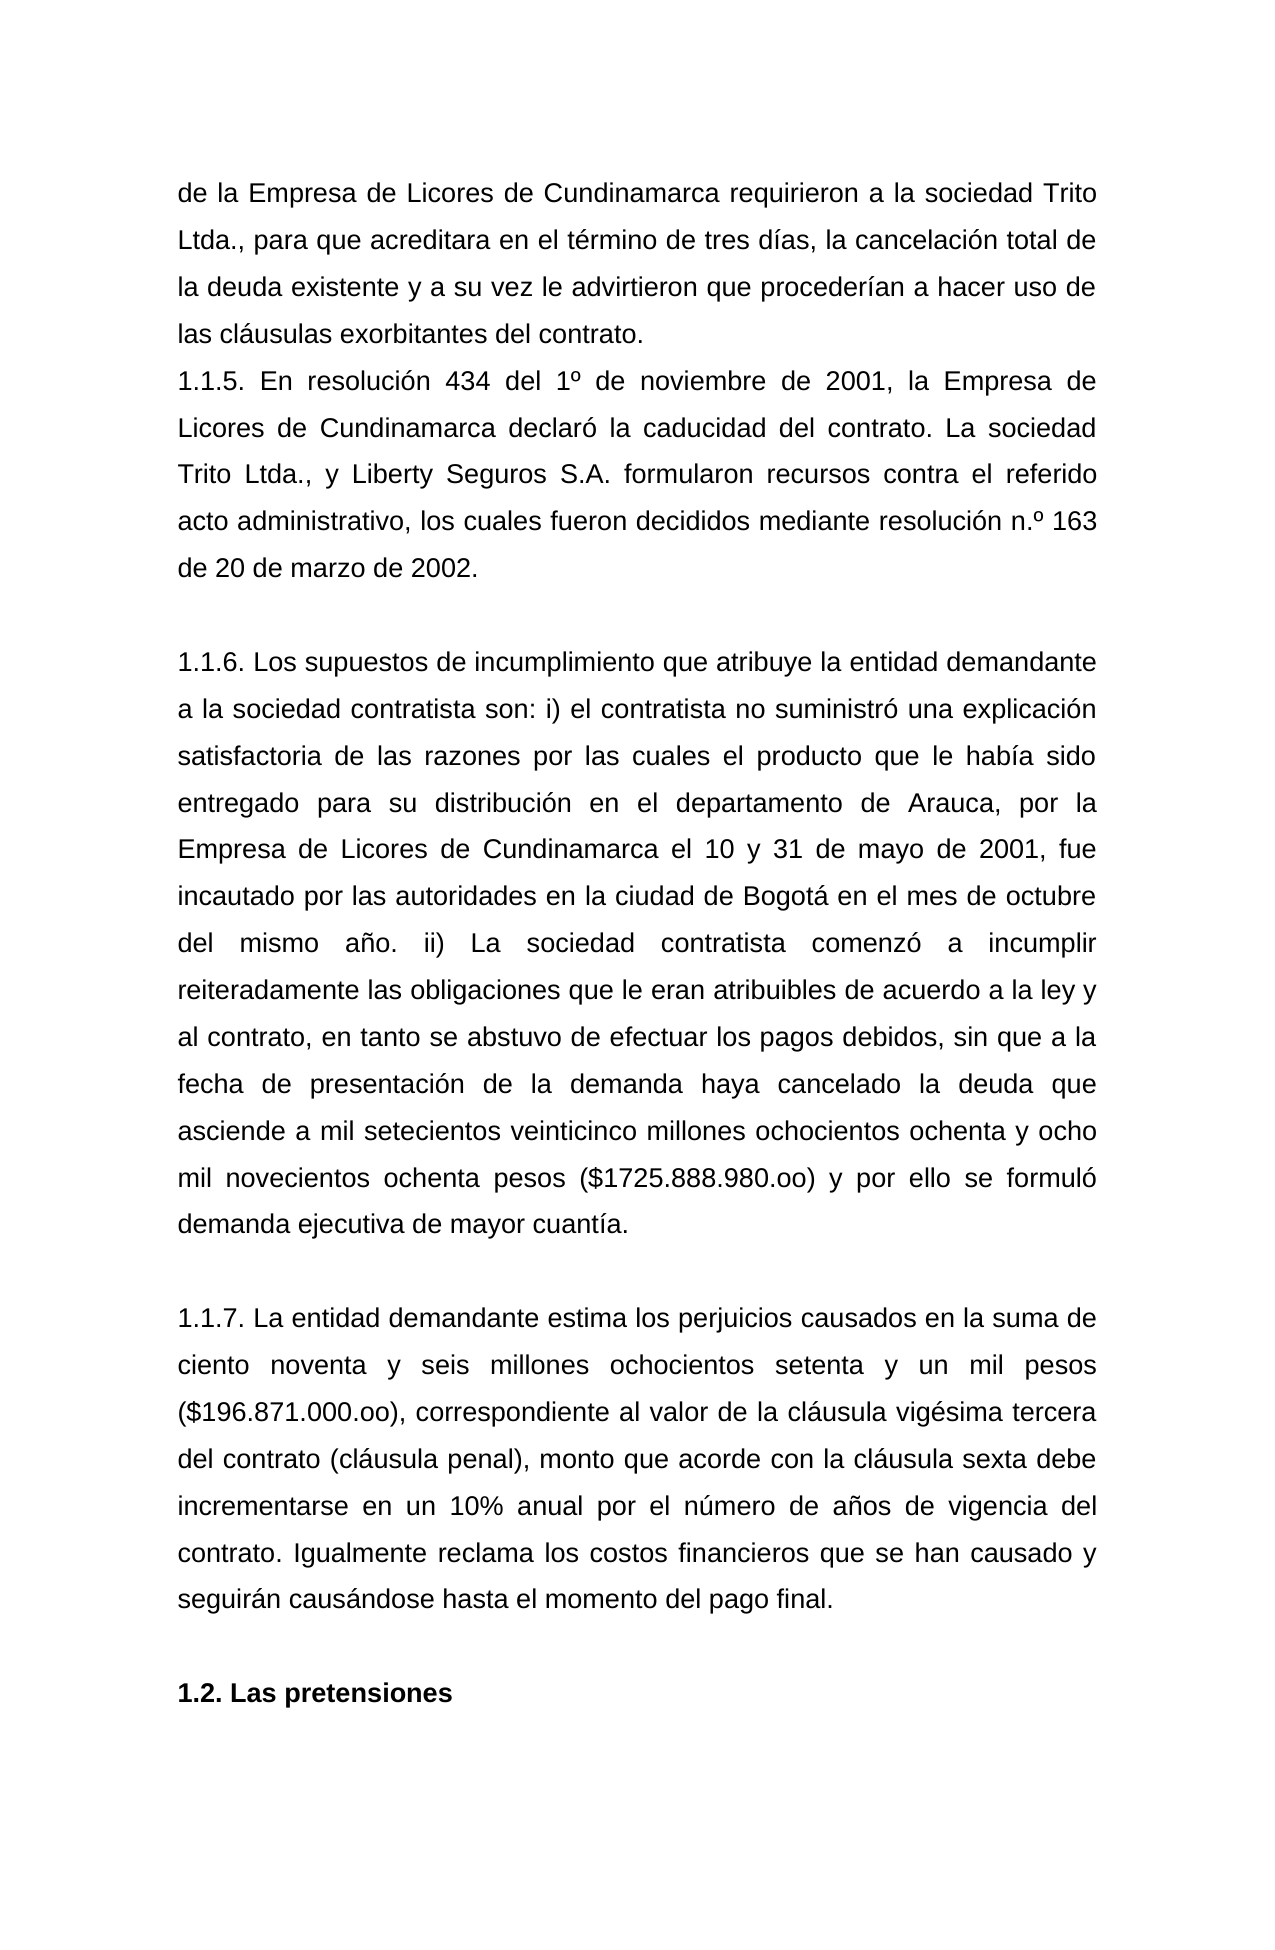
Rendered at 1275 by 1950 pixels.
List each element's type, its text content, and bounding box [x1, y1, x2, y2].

text 1.1.6. Los supuestos de incumplimiento que atribuye la entidad demandante a la sociedad contratista son: i) el contratista no suministró una explicación satisfactoria de las razones por las cuales el producto que le había sido entregado para su distribución en el departamento de Arauca, por la Empresa de Licores de Cundinamarca el 10 y 31 de mayo de 2001, fue incautado por las autoridades en la ciudad de Bogotá en el mes de octubre del mismo año. ii) La sociedad contratista comenzó a incumplir reiteradamente las obligaciones que le eran atribuibles de acuerdo a la ley y al contrato, en tanto se abstuvo de efectuar los pagos debidos, sin que a la fecha de presentación de la demanda haya cancelado la deuda que asciende a mil setecientos veinticinco millones ochocientos ochenta y ocho mil novecientos ochenta pesos ($1725.888.980.oo) y por ello se formuló demanda ejecutiva de mayor cuantía. [177, 646, 1098, 1240]
text 1.1.5. En resolución 434 del 1º de noviembre de 2001, la Empresa de Licores de Cundinamarca declaró la caducidad del contrato. La sociedad Trito Ltda., y Liberty Seguros S.A. formularon recursos contra el referido acto administrativo, los cuales fueron decididos mediante resolución n.º 163 de 20 de marzo de 2002. [177, 365, 1098, 583]
text 1.1.7. La entidad demandante estima los perjuicios causados en la suma de ciento noventa y seis millones ochocientos setenta y un mil pesos ($196.871.000.oo), correspondiente al valor de la cláusula vigésima tercera del contrato (cláusula penal), monto que acorde con la cláusula sexta debe incrementarse en un 10% anual por el número de años de vigencia del contrato. Igualmente reclama los costos financieros que se han causado y seguirán causándose hasta el momento del pago final. [177, 1302, 1098, 1615]
text 1.2. Las pretensiones [177, 1677, 1098, 1708]
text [177, 177, 1098, 349]
